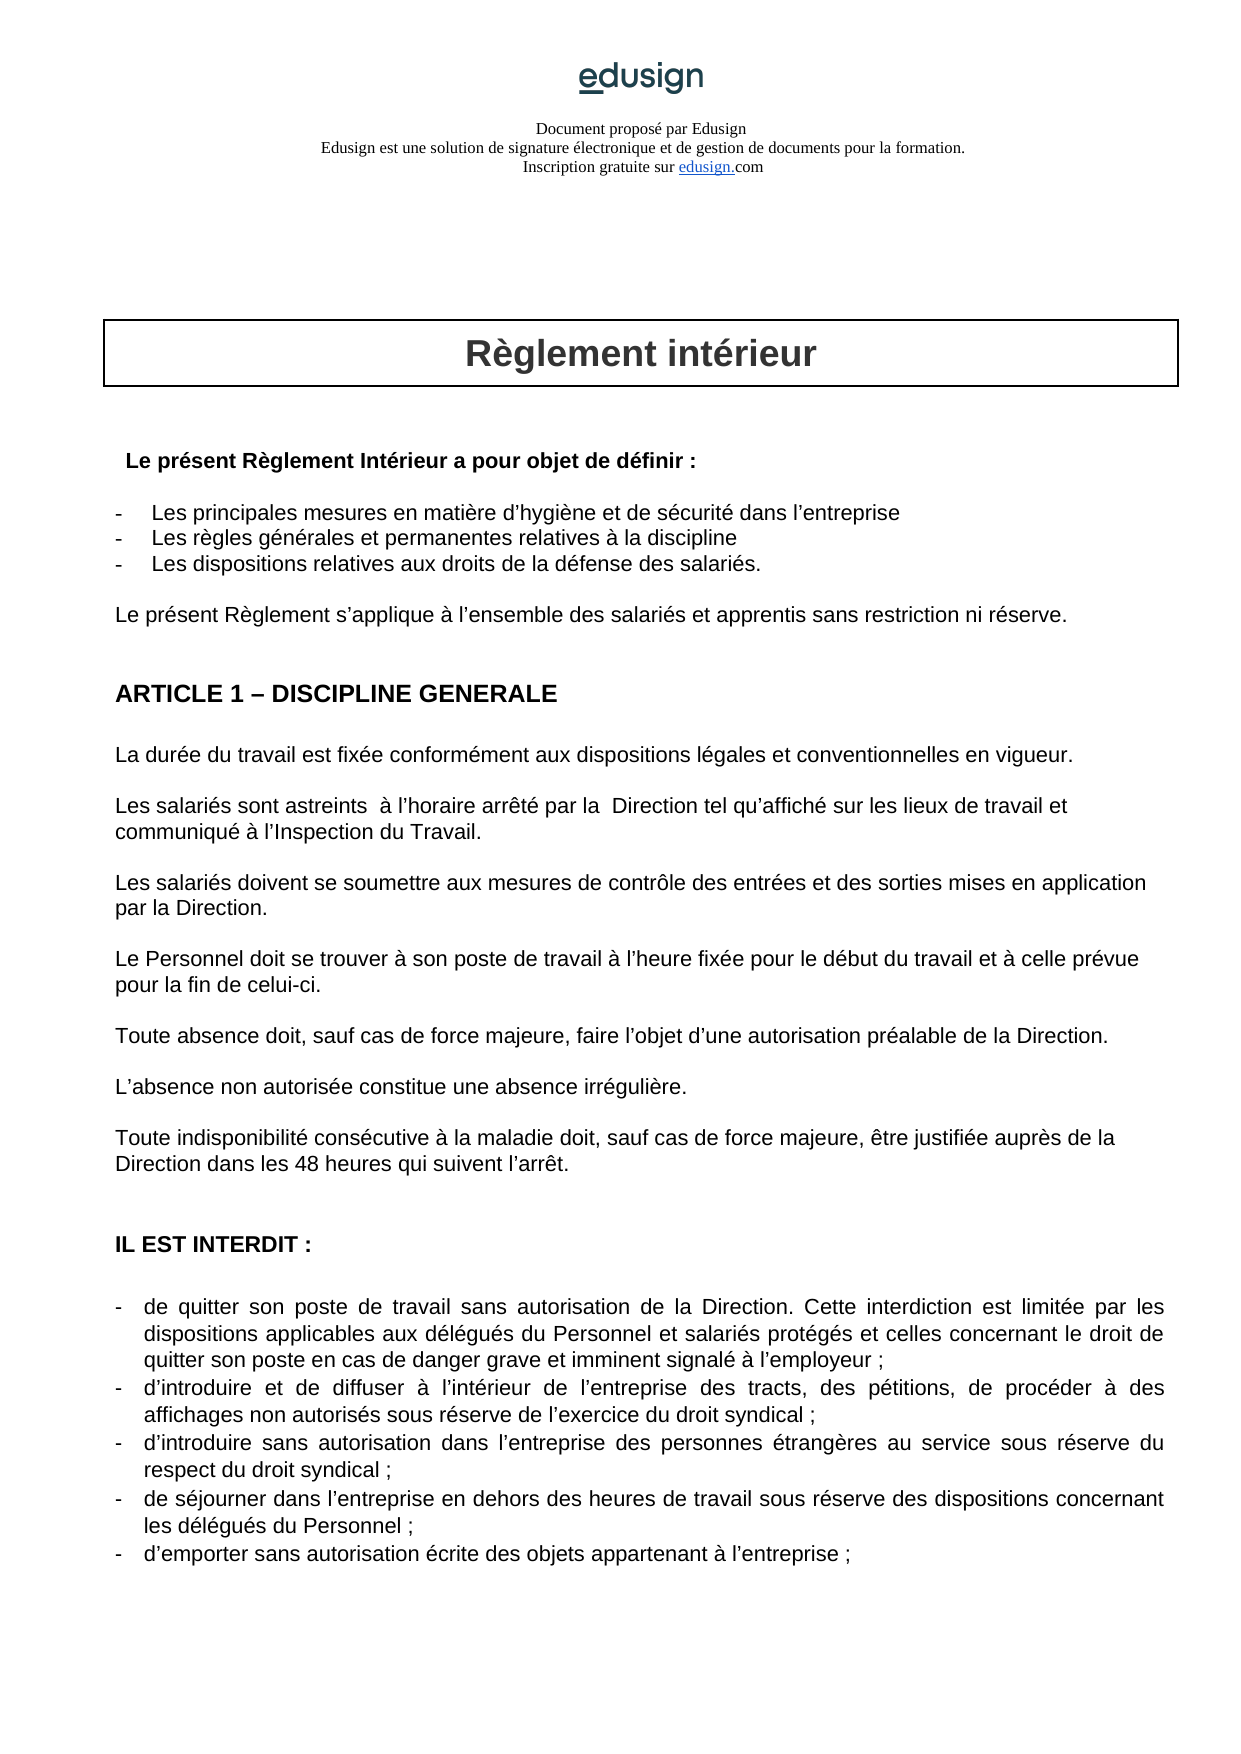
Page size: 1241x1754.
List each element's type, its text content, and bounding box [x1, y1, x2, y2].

list de quitter son poste de travail sans autorisation de la Direction. Cette interdiction est limitée par les dispositions applicables aux délégués du Personnel et salariés protégés et celles concernant le droit de quitter son poste en cas de danger grave et imminent signalé à l’employeur ; [115, 1291, 1166, 1372]
text Toute indisponibilité consécutive à la maladie doit, sauf cas de force majeure, être justifiée auprès de la Direction dans les 48 heures qui suivent l’arrêt. [115, 1125, 1178, 1176]
list de séjourner dans l’entreprise en dehors des heures de travail sous réserve des dispositions concernant les délégués du Personnel ; [115, 1483, 1166, 1538]
text Le présent Règlement s’applique à l’ensemble des salariés et apprentis sans restriction ni réserve. [115, 602, 1178, 627]
subtitle Le présent Règlement Intérieur a pour objet de définir : [115, 448, 1178, 474]
list Les principales mesures en matière d’hygiène et de sécurité dans l’entreprise [115, 499, 1178, 525]
text Le Personnel doit se trouver à son poste de travail à l’heure fixée pour le début du travail et à celle prévue pour la fin de celui-ci. [115, 946, 1178, 997]
list d’introduire et de diffuser à l’intérieur de l’entreprise des tracts, des pétitions, de procéder à des affichages non autorisés sous réserve de l’exercice du droit syndical ; [115, 1372, 1166, 1427]
text Les salariés sont astreints à l’horaire arrêté par la Direction tel qu’affiché sur les lieux de travail et communiqué à l’Inspection du Travail. [115, 793, 1178, 844]
list Les dispositions relatives aux droits de la défense des salariés. [115, 551, 1178, 576]
list d’introduire sans autorisation dans l’entreprise des personnes étrangères au service sous réserve du respect du droit syndical ; [115, 1427, 1166, 1482]
table_header Règlement intérieur [105, 321, 1177, 384]
picture [579, 62, 703, 94]
subtitle IL EST INTERDIT : [115, 1231, 1178, 1257]
subtitle ARTICLE 1 – DISCIPLINE GENERALE [115, 679, 1178, 708]
list Les règles générales et permanentes relatives à la discipline [115, 525, 1178, 551]
list d’emporter sans autorisation écrite des objets appartenant à l’entreprise ; [115, 1538, 1178, 1568]
text Toute absence doit, sauf cas de force majeure, faire l’objet d’une autorisation préalable de la Direction. L’absence non autorisée constitue une absence irrégulière. [115, 1023, 1178, 1099]
text Les salariés doivent se soumettre aux mesures de contrôle des entrées et des sorties mises en application par la Direction. [115, 869, 1175, 920]
text La durée du travail est fixée conformément aux dispositions légales et conventionnelles en vigueur. [115, 742, 1178, 767]
